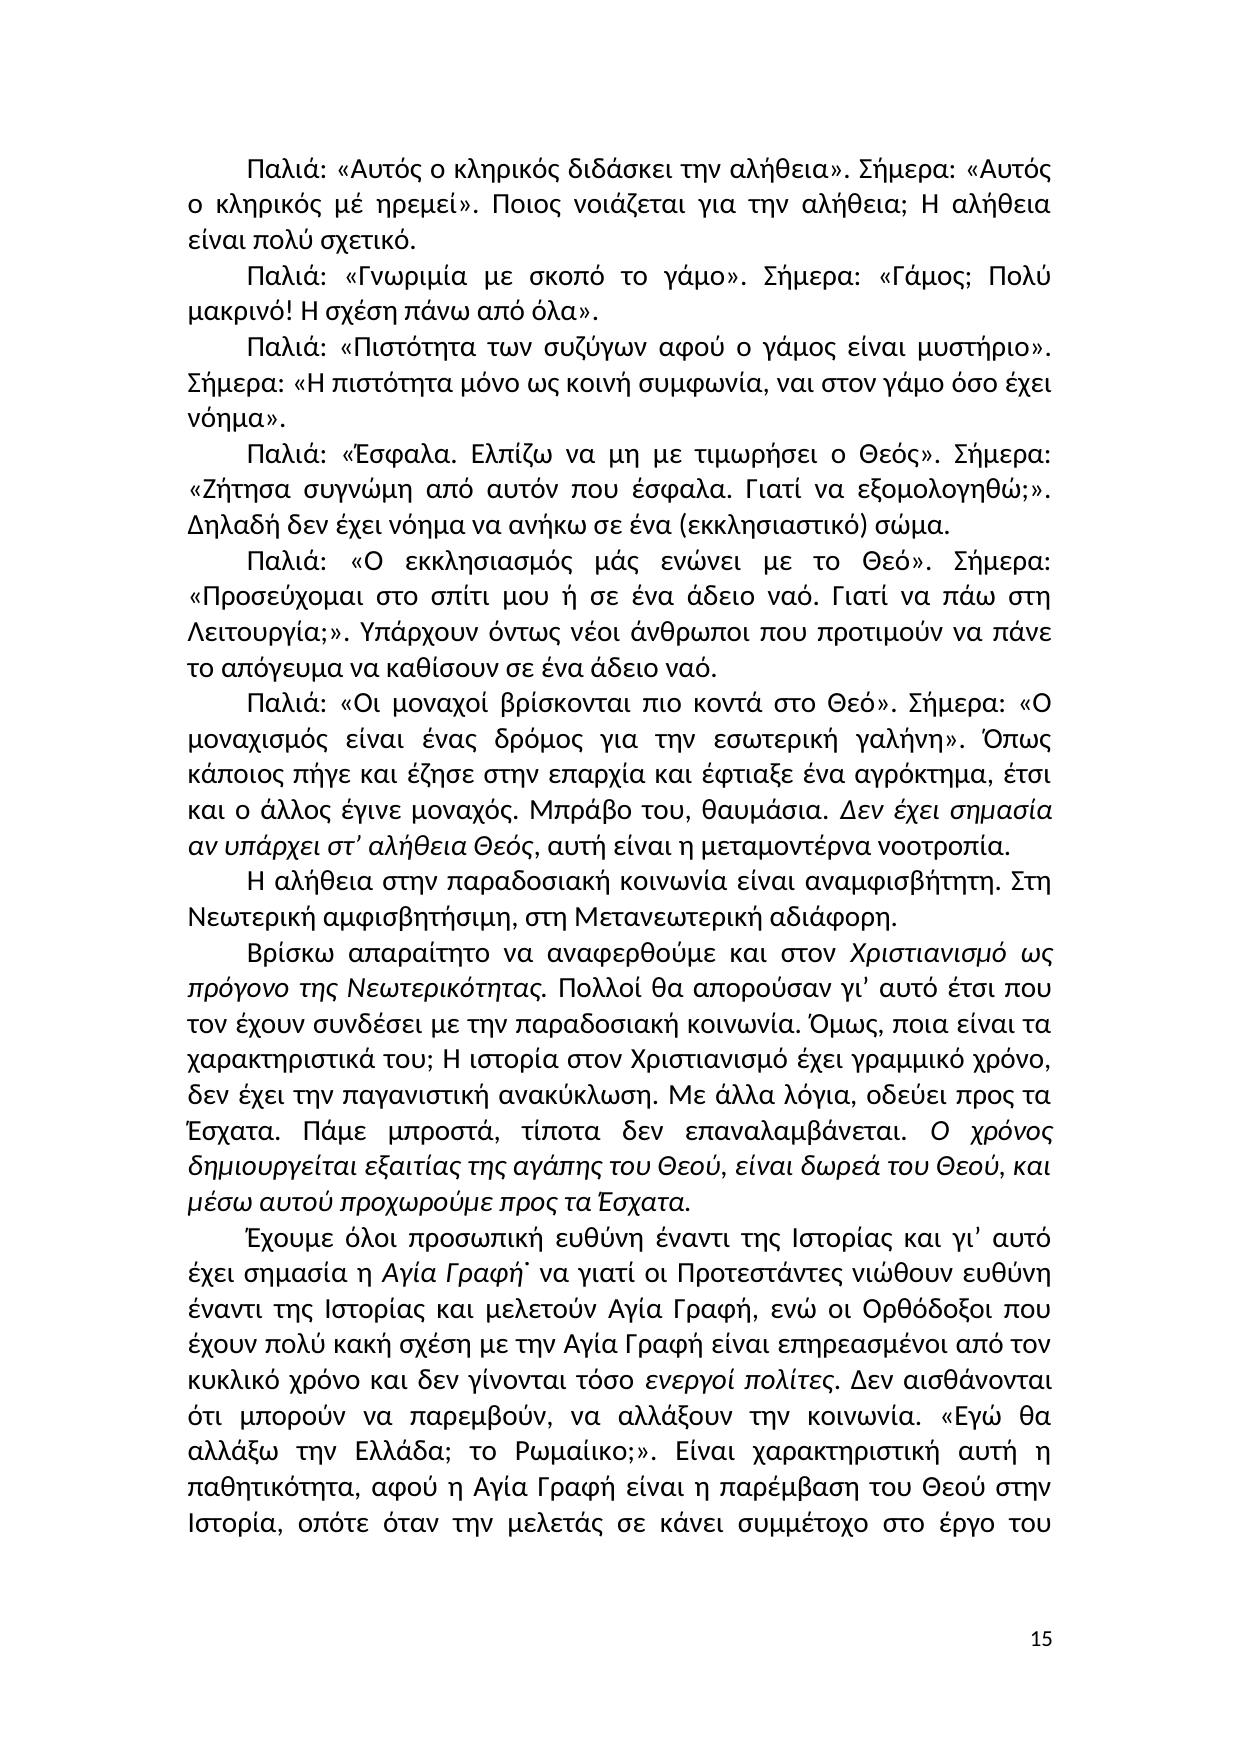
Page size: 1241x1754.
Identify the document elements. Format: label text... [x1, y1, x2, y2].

text Παλιά: «Έσφαλα. Ελπίζω να μη με τιμωρήσει ο Θεός». Σήμερα: «Ζήτησα συγνώμη από αυτόν που έσφαλα. Γιατί να εξομολογηθώ;». Δηλαδή δεν έχει νόημα να ανήκω σε ένα (εκκλησιαστικό) σώμα. [187, 435, 1053, 542]
text Παλιά: «Γνωριμία με σκοπό το γάμο». Σήμερα: «Γάμος; Πολύ μακρινό! Η σχέση πάνω από όλα». [187, 257, 1053, 328]
text Βρίσκω απαραίτητο να αναφερθούμε και στον Χριστιανισμό ως πρόγονο της Νεωτερικότητας. Πολλοί θα απορούσαν γι’ αυτό έτσι που τον έχουν συνδέσει με την παραδοσιακή κοινωνία. Όμως, ποια είναι τα χαρακτηριστικά του; Η ιστορία στον Χριστιανισμό έχει γραμμικό χρόνο, δεν έχει την παγανιστική ανακύκλωση. Με άλλα λόγια, οδεύει προς τα Έσχατα. Πάμε μπροστά, τίποτα δεν επαναλαμβάνεται. Ο χρόνος δημιουργείται εξαιτίας της αγάπης του Θεού, είναι δωρεά του Θεού, και μέσω αυτού προχωρούμε προς τα Έσχατα. [187, 934, 1053, 1219]
text Η αλήθεια στην παραδοσιακή κοινωνία είναι αναμφισβήτητη. Στη Νεωτερική αμφισβητήσιμη, στη Μετανεωτερική αδιάφορη. [187, 862, 1053, 934]
text Παλιά: «Πιστότητα των συζύγων αφού ο γάμος είναι μυστήριο». Σήμερα: «Η πιστότητα μόνο ως κοινή συμφωνία, ναι στον γάμο όσο έχει νόημα». [187, 328, 1053, 435]
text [187, 1219, 1053, 1539]
text Παλιά: «Αυτός ο κληρικός διδάσκει την αλήθεια». Σήμερα: «Αυτός ο κληρικός μέ ηρεμεί». Ποιος νοιάζεται για την αλήθεια; Η αλήθεια είναι πολύ σχετικό. [187, 150, 1053, 257]
text Παλιά: «Ο εκκλησιασμός μάς ενώνει με το Θεό». Σήμερα: «Προσεύχομαι στο σπίτι μου ή σε ένα άδειο ναό. Γιατί να πάω στη Λειτουργία;». Υπάρχουν όντως νέοι άνθρωποι που προτιμούν να πάνε το απόγευμα να καθίσουν σε ένα άδειο ναό. [187, 542, 1053, 684]
text Παλιά: «Οι μοναχοί βρίσκονται πιο κοντά στο Θεό». Σήμερα: «Ο μοναχισμός είναι ένας δρόμος για την εσωτερική γαλήνη». Όπως κάποιος πήγε και έζησε στην επαρχία και έφτιαξε ένα αγρόκτημα, έτσι και ο άλλος έγινε μοναχός. Μπράβο του, θαυμάσια. Δεν έχει σημασία αν υπάρχει στ’ αλήθεια Θεός, αυτή είναι η μεταμοντέρνα νοοτροπία. [187, 684, 1053, 862]
